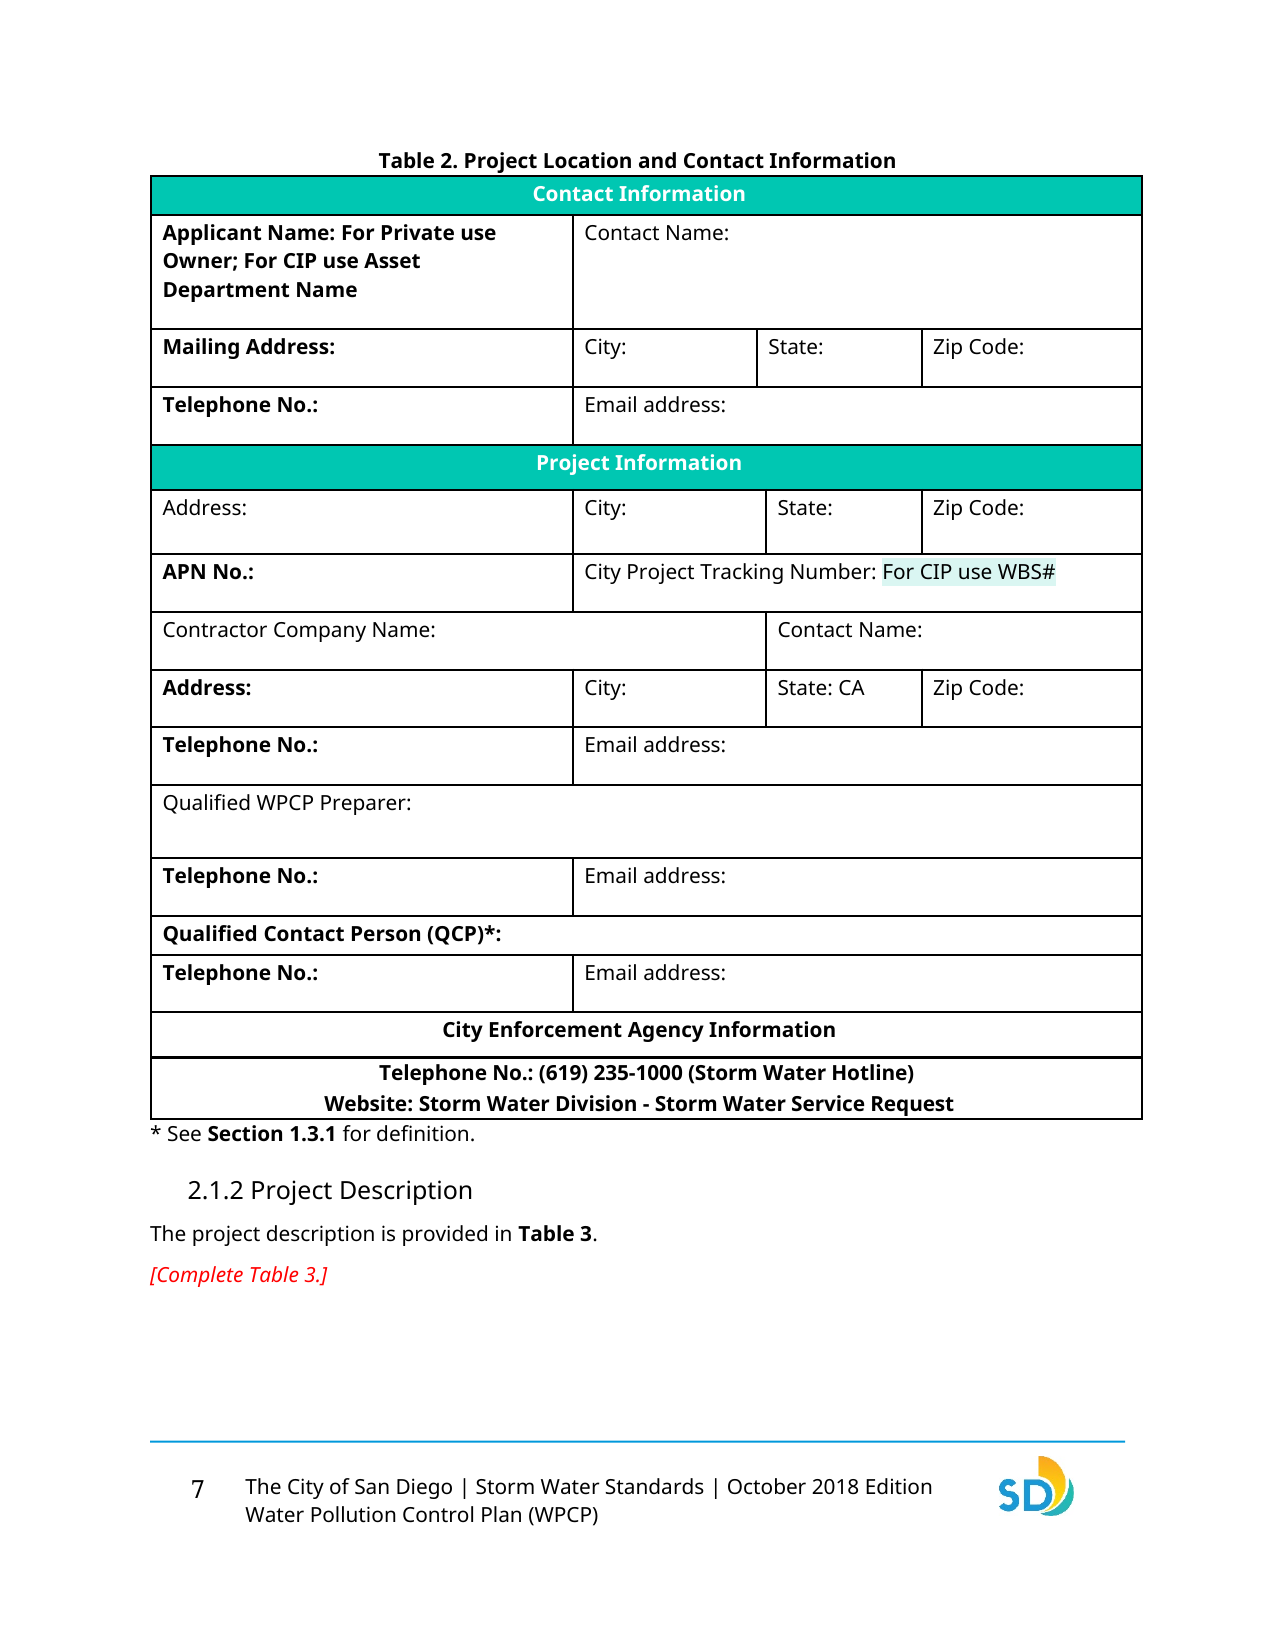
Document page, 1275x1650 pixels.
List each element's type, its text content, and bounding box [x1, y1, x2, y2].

table_cell Telephone No.: [152, 388, 572, 443]
text Table 2. Project Location and Contact Information [150, 147, 1125, 175]
table_cell Address: [152, 491, 572, 553]
table_cell Email address: [574, 388, 1141, 443]
text The project description is provided in Table 3. [150, 1219, 1125, 1248]
table_cell Email address: [574, 956, 1141, 1011]
table_cell Applicant Name: For Private use Owner; For CIP use Asset Department Name [152, 216, 572, 328]
table_cell Telephone No.: [152, 956, 572, 1011]
table_cell State: [758, 330, 921, 386]
table_cell Telephone No.: [152, 728, 572, 784]
table_cell State: CA [767, 671, 921, 726]
table_header Contact Information [152, 177, 1141, 214]
table_cell Contact Name: [767, 613, 1141, 668]
table_cell City: [574, 491, 765, 553]
table_cell City Enforcement Agency Information [152, 1013, 1141, 1056]
table_cell Zip Code: [923, 491, 1141, 553]
table_cell State: [767, 491, 921, 553]
subtitle 2.1.2 Project Description [187, 1173, 1125, 1207]
text [Complete Table 3.] [150, 1260, 1125, 1289]
table_cell APN No.: [152, 555, 572, 611]
text * See Section 1.3.1 for definition. [150, 1120, 1125, 1148]
table_cell Telephone No.: (619) 235-1000 (Storm Water Hotline) Website: Storm Water Division - Storm Water Service Request [152, 1059, 1141, 1117]
table_cell Qualified WPCP Preparer: [152, 786, 1141, 857]
table_cell Email address: [574, 728, 1141, 784]
table_cell City Project Tracking Number: For CIP use WBS# [574, 555, 1141, 611]
table_cell City: [574, 330, 756, 386]
table_cell Zip Code: [923, 330, 1141, 386]
table_cell Email address: [574, 859, 1141, 915]
table_cell Qualified Contact Person (QCP)*: [152, 917, 1141, 954]
table_cell Contractor Company Name: [152, 613, 765, 668]
table_cell Zip Code: [923, 671, 1141, 726]
table_cell Contact Name: [574, 216, 1141, 328]
table_cell Mailing Address: [152, 330, 572, 386]
table_cell Project Information [152, 446, 1141, 489]
table_cell City: [574, 671, 765, 726]
table_cell Telephone No.: [152, 859, 572, 915]
picture [998, 1456, 1074, 1516]
table_cell Address: [152, 671, 572, 726]
